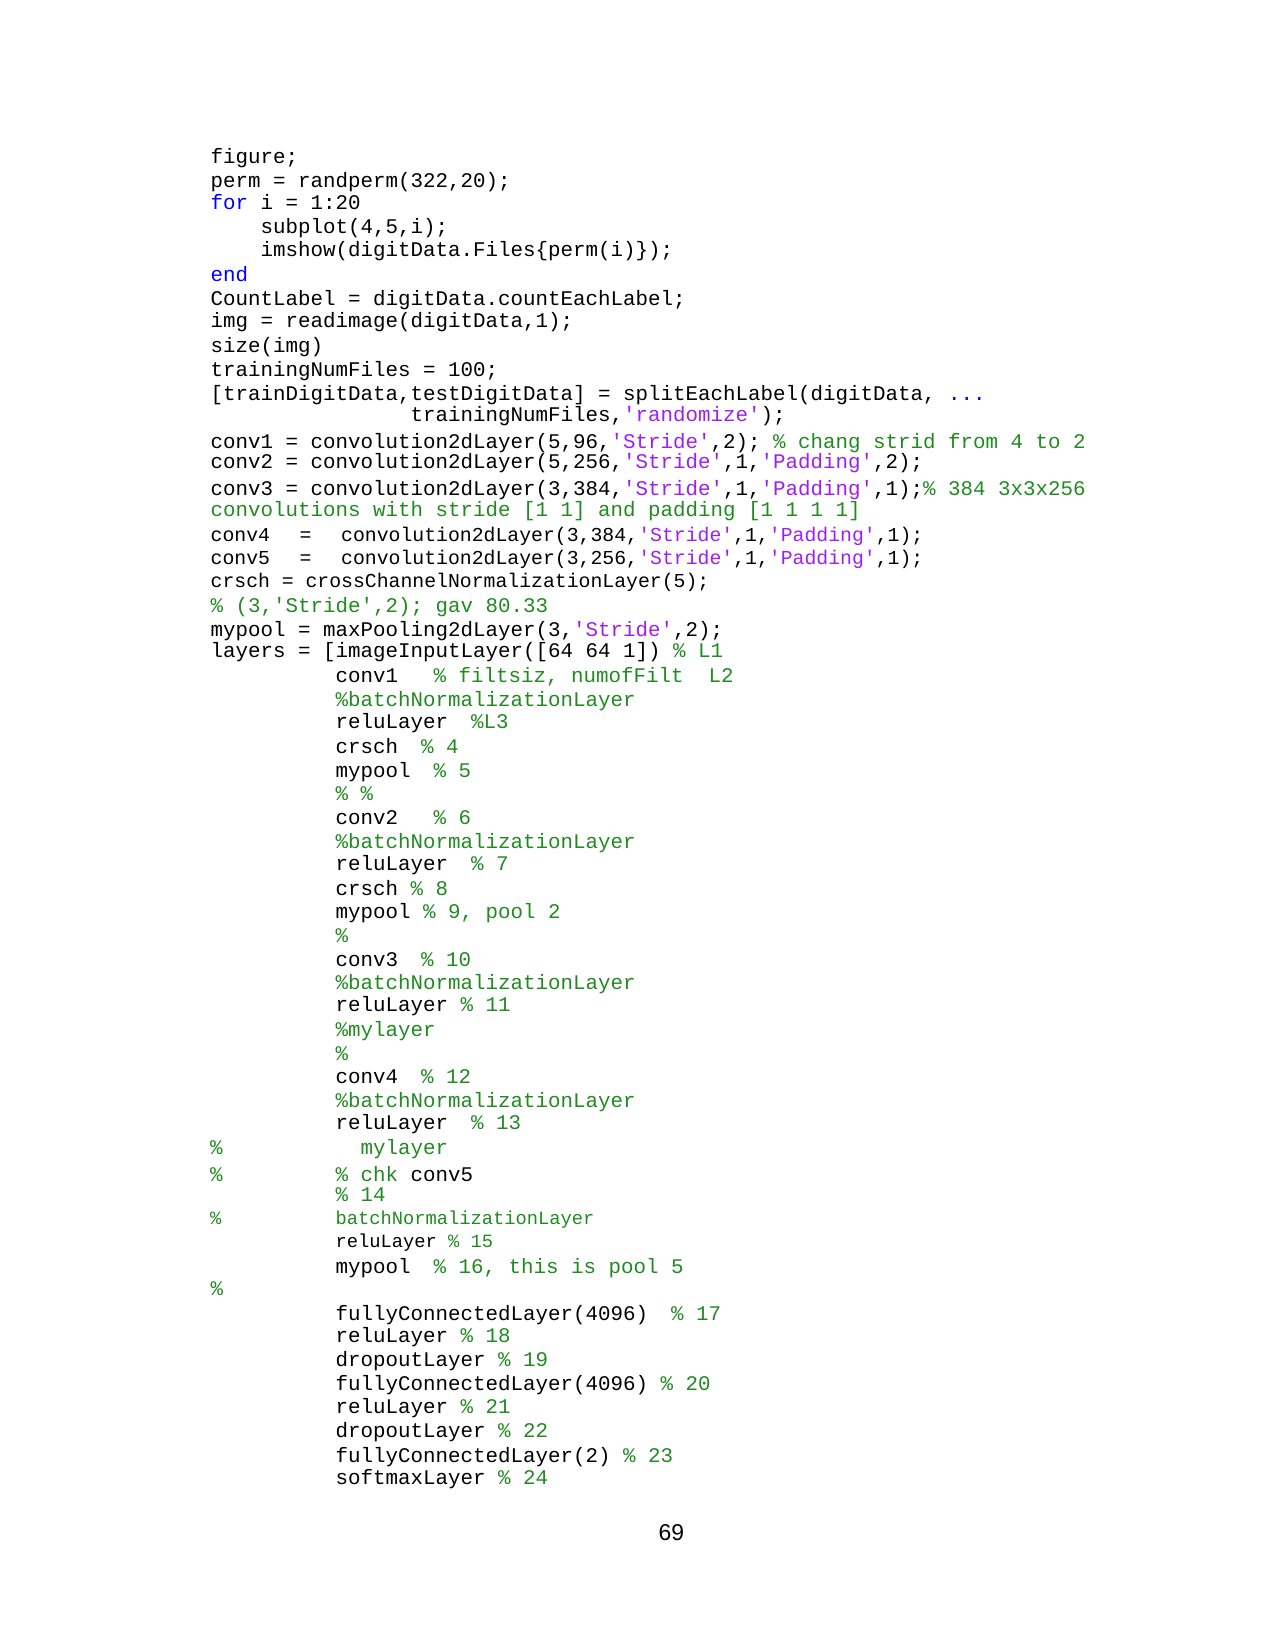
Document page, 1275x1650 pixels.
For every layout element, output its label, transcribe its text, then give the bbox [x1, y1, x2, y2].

text % [335, 925, 1125, 949]
text conv3 % 10 [335, 949, 1125, 972]
text img = readimage(digitData,1); [210, 310, 1125, 334]
text conv3 = convolution2dLayer(3,384,'Stride',1,'Padding',1);% 384 3x3x256 convolutions with stride [1 1] and padding [1 1 1 1] [210, 478, 1085, 522]
text reluLayer % 18 [335, 1325, 1125, 1349]
text conv4 % 12 [335, 1067, 1125, 1090]
text figure; [210, 146, 1125, 170]
text %batchNormalizationLayer [335, 1090, 1125, 1112]
list mylayer [210, 1137, 1125, 1161]
text perm = randperm(322,20); [210, 170, 1125, 192]
text end [210, 264, 1125, 288]
text CountLabel = digitData.countEachLabel; [210, 288, 1125, 310]
text reluLayer %L3 [335, 711, 1125, 734]
text %batchNormalizationLayer [335, 831, 1125, 853]
text for i = 1:20 [210, 192, 1125, 216]
text %batchNormalizationLayer [335, 689, 1125, 711]
text crsch % 8 [335, 878, 1125, 901]
text %mylayer [335, 1019, 1125, 1043]
text dropoutLayer % 22 [335, 1420, 1125, 1444]
text dropoutLayer % 19 [335, 1349, 1125, 1373]
text imshow(digitData.Files{perm(i)}); [260, 239, 1125, 263]
text % [210, 1278, 1125, 1302]
list % chk conv5 % 14 [210, 1163, 473, 1208]
text conv1 % filtsiz, numofFilt L2 [335, 665, 1125, 689]
text softmaxLayer % 24 [335, 1467, 1125, 1491]
text mypool % 9, pool 2 [335, 901, 1125, 925]
text conv2 % 6 [335, 807, 1125, 831]
text fullyConnectedLayer(4096) % 20 [335, 1373, 1125, 1396]
text 69 [658, 1519, 1125, 1546]
text conv4 = convolution2dLayer(3,384,'Stride',1,'Padding',1); conv5 = convolution2dLayer(3,256,'Stride',1,'Padding',1); crsch = crossChannelNormalizationLayer(5); [210, 525, 923, 593]
list batchNormalizationLayer reluLayer % 15 [210, 1209, 633, 1253]
text mypool % 16, this is pool 5 [335, 1255, 1125, 1278]
text trainingNumFiles = 100; [210, 359, 1125, 383]
text mypool = maxPooling2dLayer(3,'Stride',2); layers = [imageInputLayer([64 64 1]) % L1 [210, 619, 735, 664]
text % (3,'Stride',2); gav 80.33 [210, 594, 1125, 618]
text %batchNormalizationLayer [335, 972, 1125, 994]
text % [335, 1043, 1125, 1067]
text crsch % 4 [335, 736, 1125, 760]
text % % [335, 783, 1125, 807]
text fullyConnectedLayer(4096) % 17 [335, 1302, 1125, 1325]
text mypool % 5 [335, 760, 1125, 783]
text reluLayer % 21 [335, 1396, 1125, 1420]
text fullyConnectedLayer(2) % 23 [335, 1444, 1125, 1467]
text reluLayer % 11 [335, 994, 1125, 1018]
text size(img) [210, 334, 1125, 357]
text reluLayer % 7 [335, 853, 1125, 876]
text subplot(4,5,i); [260, 216, 1125, 239]
text reluLayer % 13 [335, 1112, 1125, 1136]
text [trainDigitData,testDigitData] = splitEachLabel(digitData, ... [210, 383, 1125, 404]
text conv1 = convolution2dLayer(5,96,'Stride',2); % chang strid from 4 to 2 conv2 = convolution2dLayer(5,256,'Stride',1,'Padding',2); [210, 431, 1085, 475]
text trainingNumFiles,'randomize'); [410, 404, 1125, 428]
